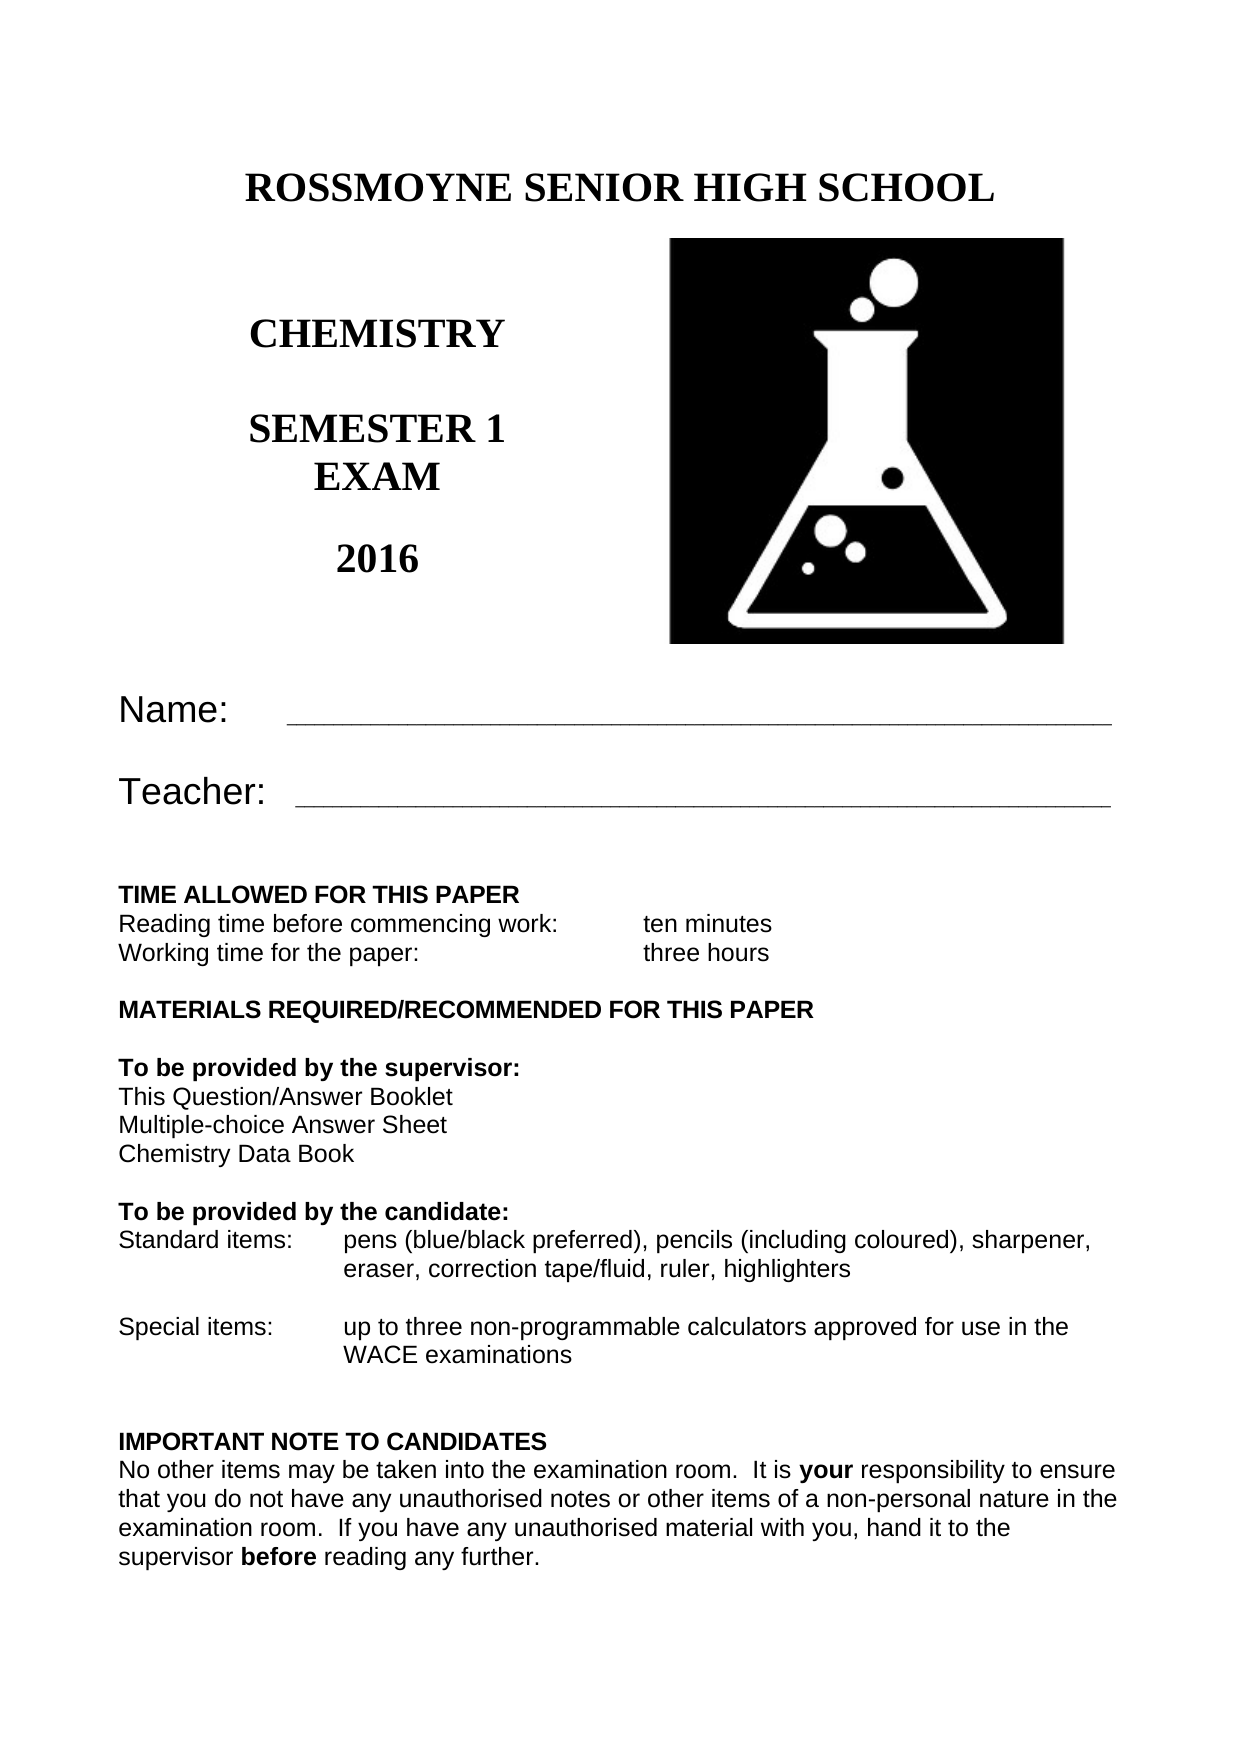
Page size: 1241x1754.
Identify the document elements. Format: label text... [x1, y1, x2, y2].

text This Question/Answer Booklet [118, 1081, 1122, 1110]
text To be provided by the candidate: [118, 1196, 1122, 1225]
text ROSSMOYNE SENIOR HIGH SCHOOL [118, 162, 1122, 210]
text Multiple-choice Answer Sheet [118, 1110, 1122, 1139]
picture [611, 238, 1123, 644]
text eraser, correction tape/fluid, ruler, highlighters [118, 1254, 1122, 1283]
subtitle MATERIALS REQUIRED/RECOMMENDED FOR THIS PAPER [118, 995, 1122, 1024]
table_header [601, 238, 1164, 687]
text Standard items: pens (blue/black preferred), pencils (including coloured), sharpener, [118, 1225, 1122, 1254]
text Name: _________________________________________________________________________________________ [118, 687, 1122, 731]
table_header [107, 238, 601, 687]
subtitle TIME ALLOWED FOR THIS PAPER [118, 880, 1122, 909]
text Special items: up to three non-programmable calculators approved for use in the WACE examinations [118, 1311, 1122, 1369]
subtitle IMPORTANT NOTE TO CANDIDATES [118, 1426, 1122, 1455]
text No other items may be taken into the examination room. It is your responsibility to ensure that you do not have any unauthorised notes or other items of a non-personal nature in the examination room. If you have any unauthorised material with you, hand it to the supervisor before reading any further. [118, 1455, 1122, 1570]
subtitle Reading time before commencing work: ten minutes [118, 909, 1122, 938]
text To be provided by the supervisor: [118, 1053, 1122, 1081]
text Teacher: ________________________________________________________________________________________ [118, 769, 1122, 812]
text Working time for the paper: three hours [118, 938, 1122, 966]
text Chemistry Data Book [118, 1139, 1122, 1168]
